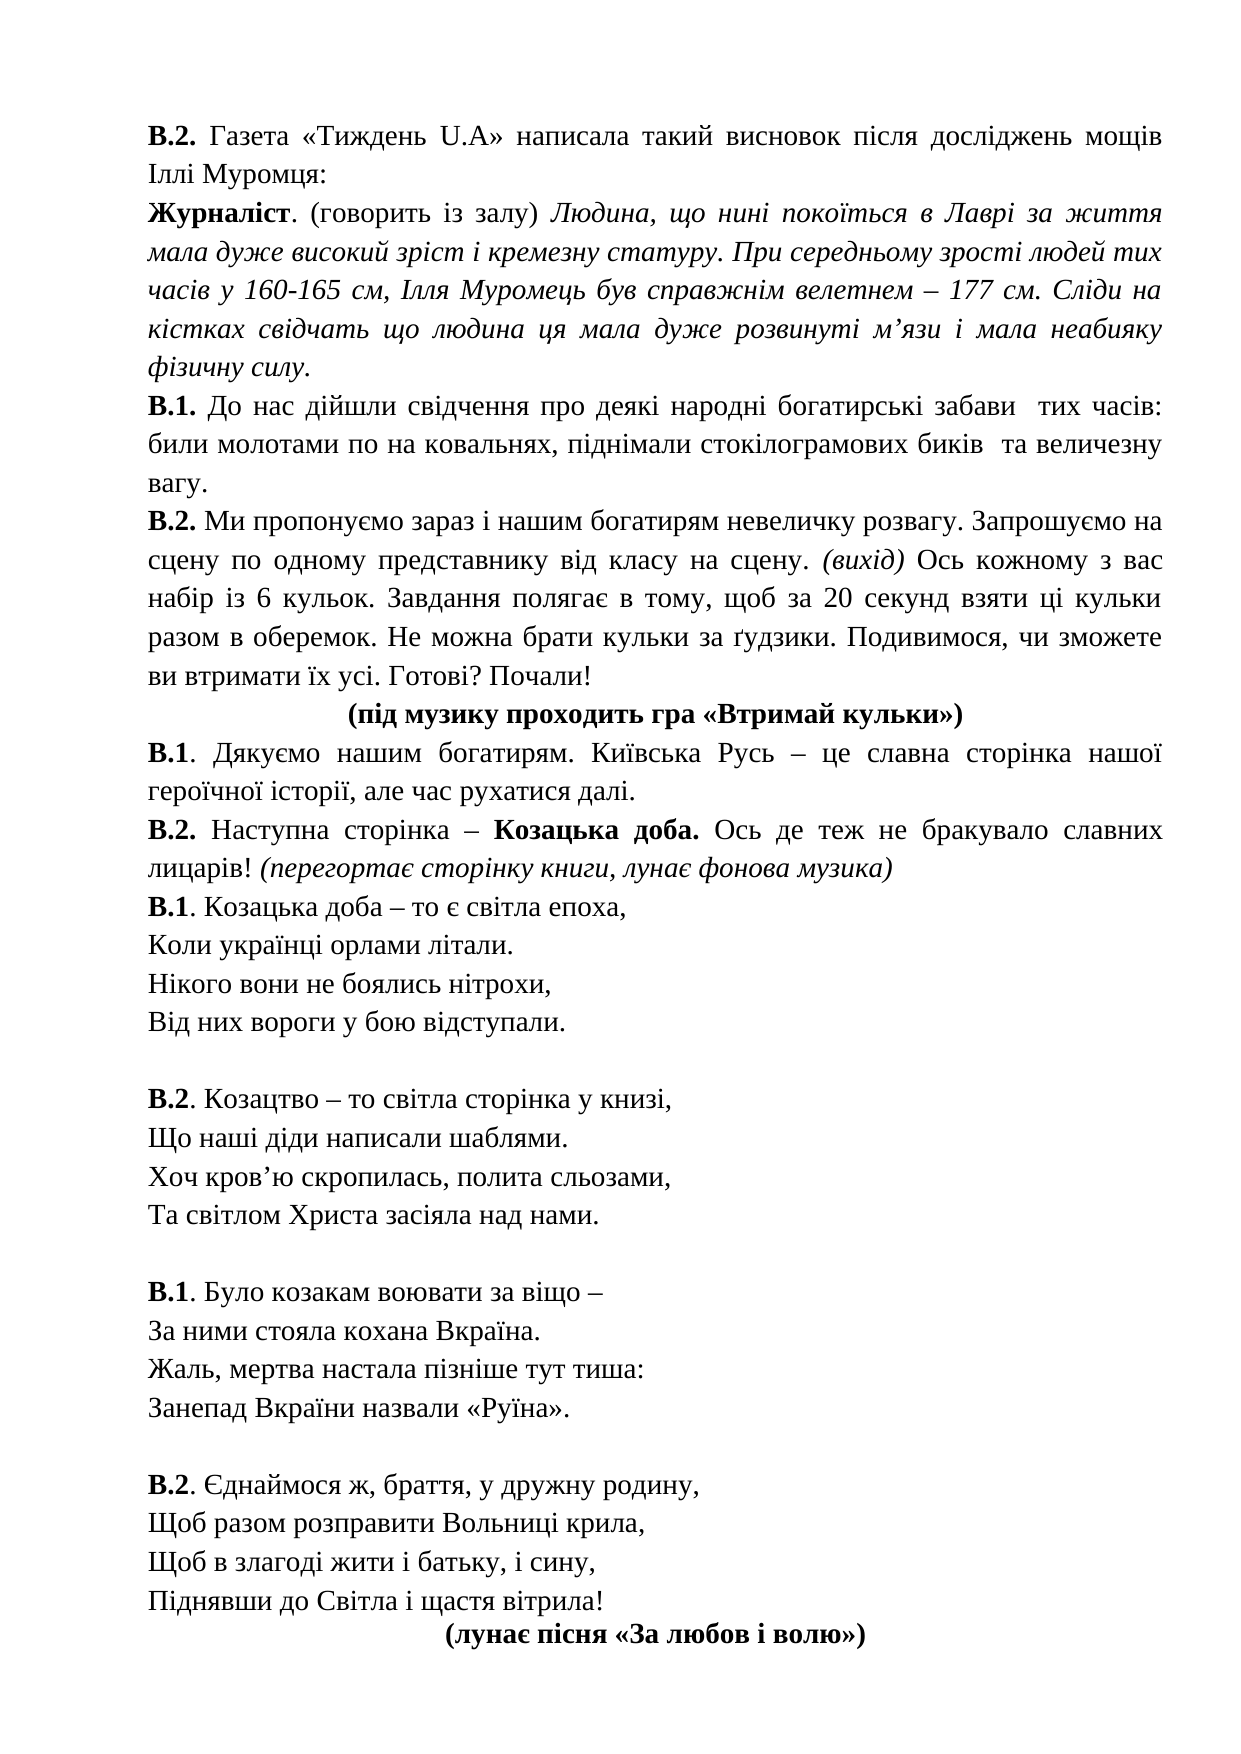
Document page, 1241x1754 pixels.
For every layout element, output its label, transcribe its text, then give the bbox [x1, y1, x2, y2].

text Хоч кров’ю скропилась, полита сльозами, [148, 1159, 1163, 1192]
text (лунає пісня «За любов і волю») [148, 1616, 1163, 1650]
text Що наші діди написали шаблями. [148, 1120, 1163, 1154]
text В.1. Козацька доба – то є світла епоха, [148, 889, 1163, 922]
text Та світлом Христа засіяла над нами. [148, 1197, 1163, 1231]
text В.1. Дякуємо нашим богатирям. Київська Русь – це славна сторінка нашої героїчної історії, але час рухатися далі. [148, 735, 1163, 807]
text В.2. Ми пропонуємо зараз і нашим богатирям невеличку розвагу. Запрошуємо на сцену по одному представнику від класу на сцену. (вихід) Ось кожному з вас набір із 6 кульок. Завдання полягає в тому, щоб за 20 секунд взяти ці кульки разом в оберемок. Не можна брати кульки за ґудзики. Подивимося, чи зможете ви втримати їх усі. Готові? Почали! [148, 503, 1163, 691]
text В.1. Було козакам воювати за віщо – [148, 1274, 1163, 1308]
text Жаль, мертва настала пізніше тут тиша: [148, 1351, 1163, 1385]
text Журналіст. (говорить із залу) Людина, що нині покоїться в Лаврі за життя мала дуже високий зріст і кремезну статуру. При середньому зрості людей тих часів у 160-165 см, Ілля Муромець був справжнім велетнем – 177 см. Сліди на кістках свідчать що людина ця мала дуже розвинуті м’язи і мала неабияку фізичну силу. [148, 195, 1163, 383]
text В.2. Єднаймося ж, браття, у дружну родину, [148, 1467, 1163, 1501]
text Щоб разом розправити Вольниці крила, [148, 1506, 1163, 1539]
text Піднявши до Світла і щастя вітрила! [148, 1583, 1163, 1616]
text Від них вороги у бою відступали. [148, 1004, 1163, 1038]
text За ними стояла кохана Вкраїна. [148, 1313, 1163, 1346]
text В.1. До нас дійшли свідчення про деякі народні богатирські забави тих часів: били молотами по на ковальнях, піднімали стокілограмових биків та величезну вагу. [148, 388, 1163, 498]
text В.2. Наступна сторінка – Козацька доба. Ось де теж не бракувало славних лицарів! (перегортає сторінку книги, лунає фонова музика) [148, 812, 1163, 884]
text В.2. Газета «Тиждень U.A» написала такий висновок після досліджень мощів Іллі Муромця: [148, 118, 1163, 190]
text Занепад Вкраїни назвали «Руїна». [148, 1390, 1163, 1423]
text Коли українці орлами літали. [148, 927, 1163, 961]
text В.2. Козацтво – то світла сторінка у книзі, [148, 1082, 1163, 1115]
text Щоб в злагоді жити і батьку, і сину, [148, 1544, 1163, 1578]
text (під музику проходить гра «Втримай кульки») [148, 696, 1163, 730]
text Нікого вони не боялись нітрохи, [148, 966, 1163, 999]
